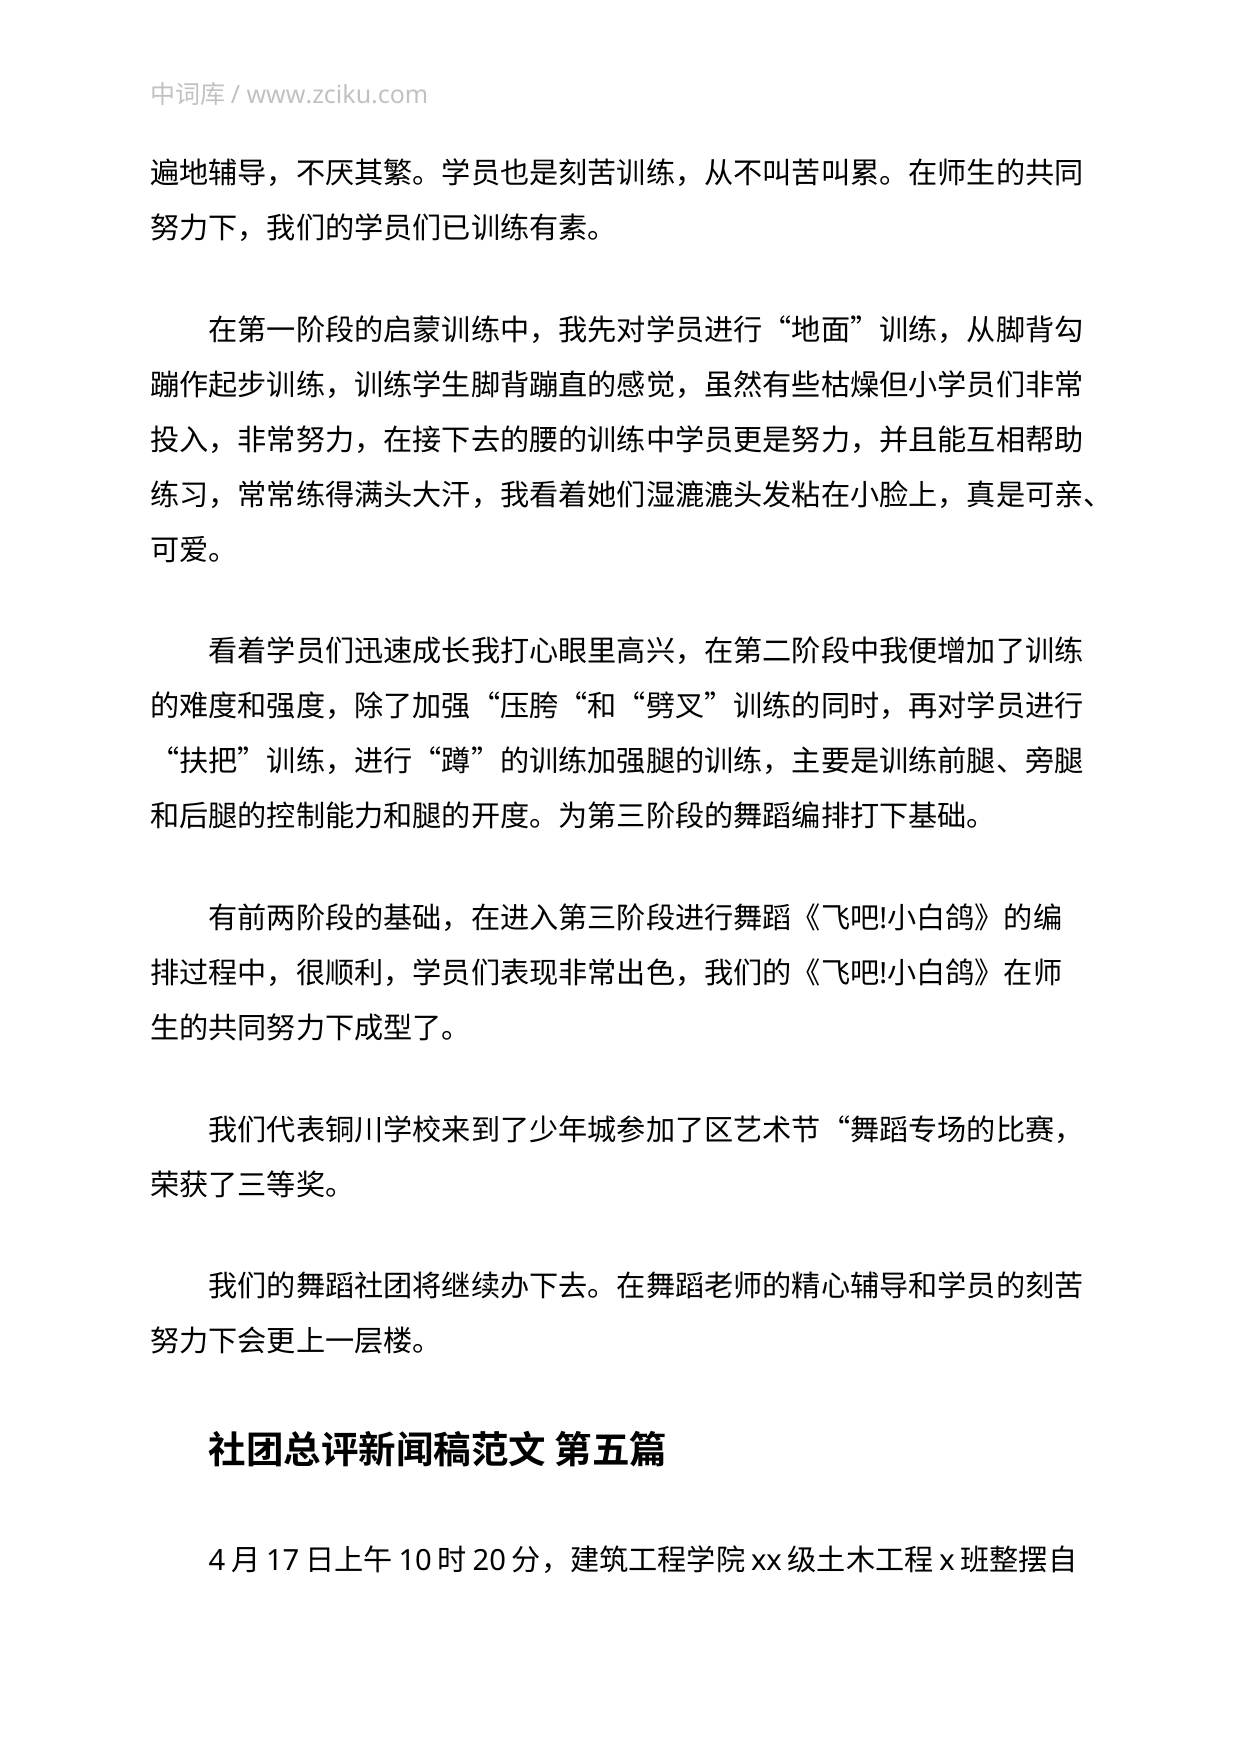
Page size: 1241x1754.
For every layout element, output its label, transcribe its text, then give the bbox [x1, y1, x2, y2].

text 我们代表铜川学校来到了少年城参加了区艺术节“舞蹈专场的比赛，荣获了三等奖。 [150, 1106, 1090, 1203]
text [150, 1537, 1090, 1579]
text 社团总评新闻稿范文 第五篇 [150, 1419, 1090, 1474]
text 在第一阶段的启蒙训练中，我先对学员进行“地面”训练，从脚背勾蹦作起步训练，训练学生脚背蹦直的感觉，虽然有些枯燥但小学员们非常投入，非常努力，在接下去的腰的训练中学员更是努力，并且能互相帮助练习，常常练得满头大汗，我看着她们湿漉漉头发粘在小脸上，真是可亲、可爱。 [150, 307, 1090, 568]
text 有前两阶段的基础，在进入第三阶段进行舞蹈《飞吧!小白鸽》的编排过程中，很顺利，学员们表现非常出色，我们的《飞吧!小白鸽》在师生的共同努力下成型了。 [150, 894, 1090, 1047]
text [150, 150, 1090, 247]
text 我们的舞蹈社团将继续办下去。在舞蹈老师的精心辅导和学员的刻苦努力下会更上一层楼。 [150, 1263, 1090, 1360]
text 看着学员们迅速成长我打心眼里高兴，在第二阶段中我便增加了训练的难度和强度，除了加强“压胯“和“劈叉”训练的同时，再对学员进行“扶把”训练，进行“蹲”的训练加强腿的训练，主要是训练前腿、旁腿和后腿的控制能力和腿的开度。为第三阶段的舞蹈编排打下基础。 [150, 628, 1090, 835]
